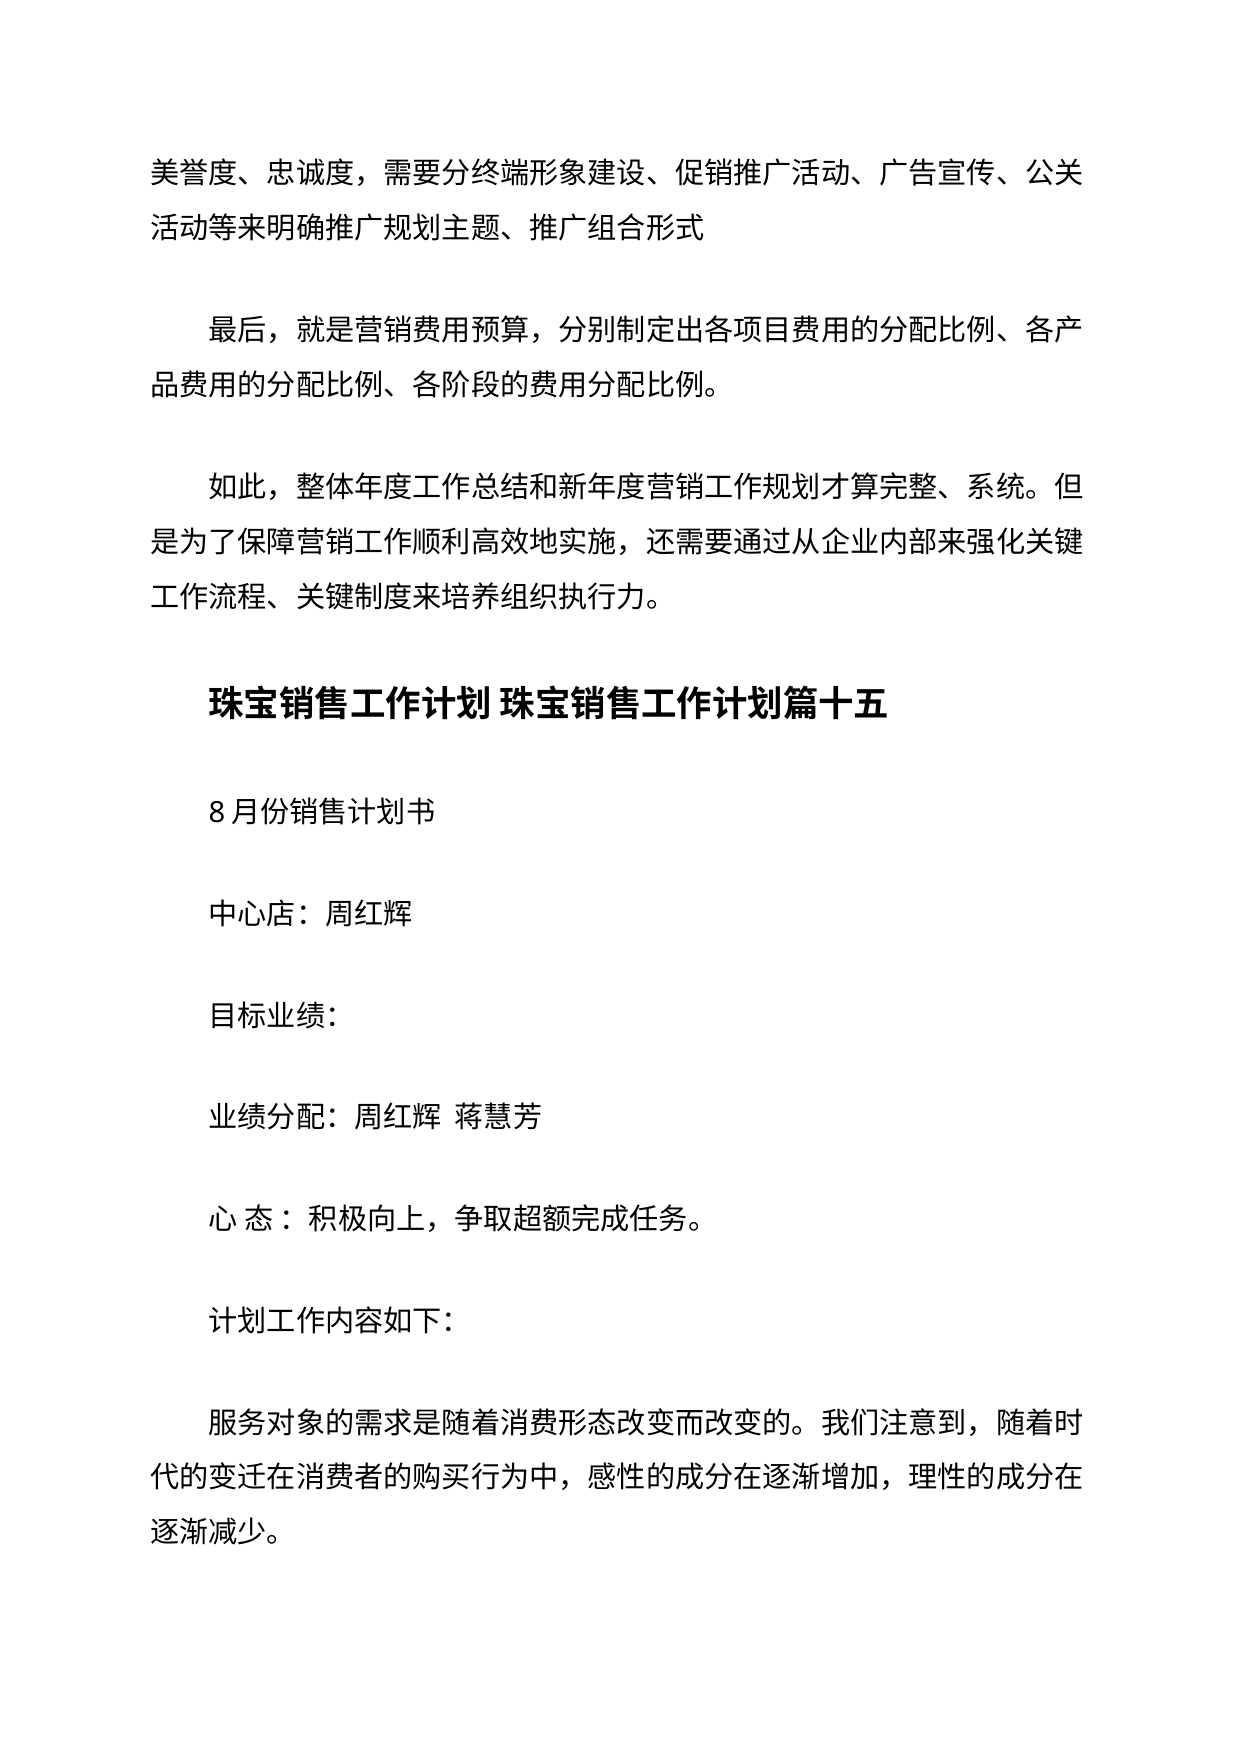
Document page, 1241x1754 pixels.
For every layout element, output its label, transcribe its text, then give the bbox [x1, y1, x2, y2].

text 业绩分配：周红辉 蒋慧芳 [150, 1094, 1090, 1136]
text 珠宝销售工作计划 珠宝销售工作计划篇十五 [150, 675, 1090, 726]
text 中心店：周红辉 [150, 890, 1090, 933]
text 服务对象的需求是随着消费形态改变而改变的。我们注意到，随着时代的变迁在消费者的购买行为中，感性的成分在逐渐增加，理性的成分在逐渐减少。 [150, 1399, 1090, 1551]
text 8月份销售计划书 [150, 788, 1090, 831]
text 心 态 ：积极向上，争取超额完成任务。 [150, 1196, 1090, 1238]
text 计划工作内容如下： [150, 1297, 1090, 1340]
text 最后，就是营销费用预算，分别制定出各项目费用的分配比例、各产品费用的分配比例、各阶段的费用分配比例。 [150, 307, 1090, 404]
text 如此，整体年度工作总结和新年度营销工作规划才算完整、系统。但是为了保障营销工作顺利高效地实施，还需要通过从企业内部来强化关键工作流程、关键制度来培养组织执行力。 [150, 463, 1090, 615]
text 目标业绩： [150, 992, 1090, 1034]
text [150, 150, 1090, 247]
